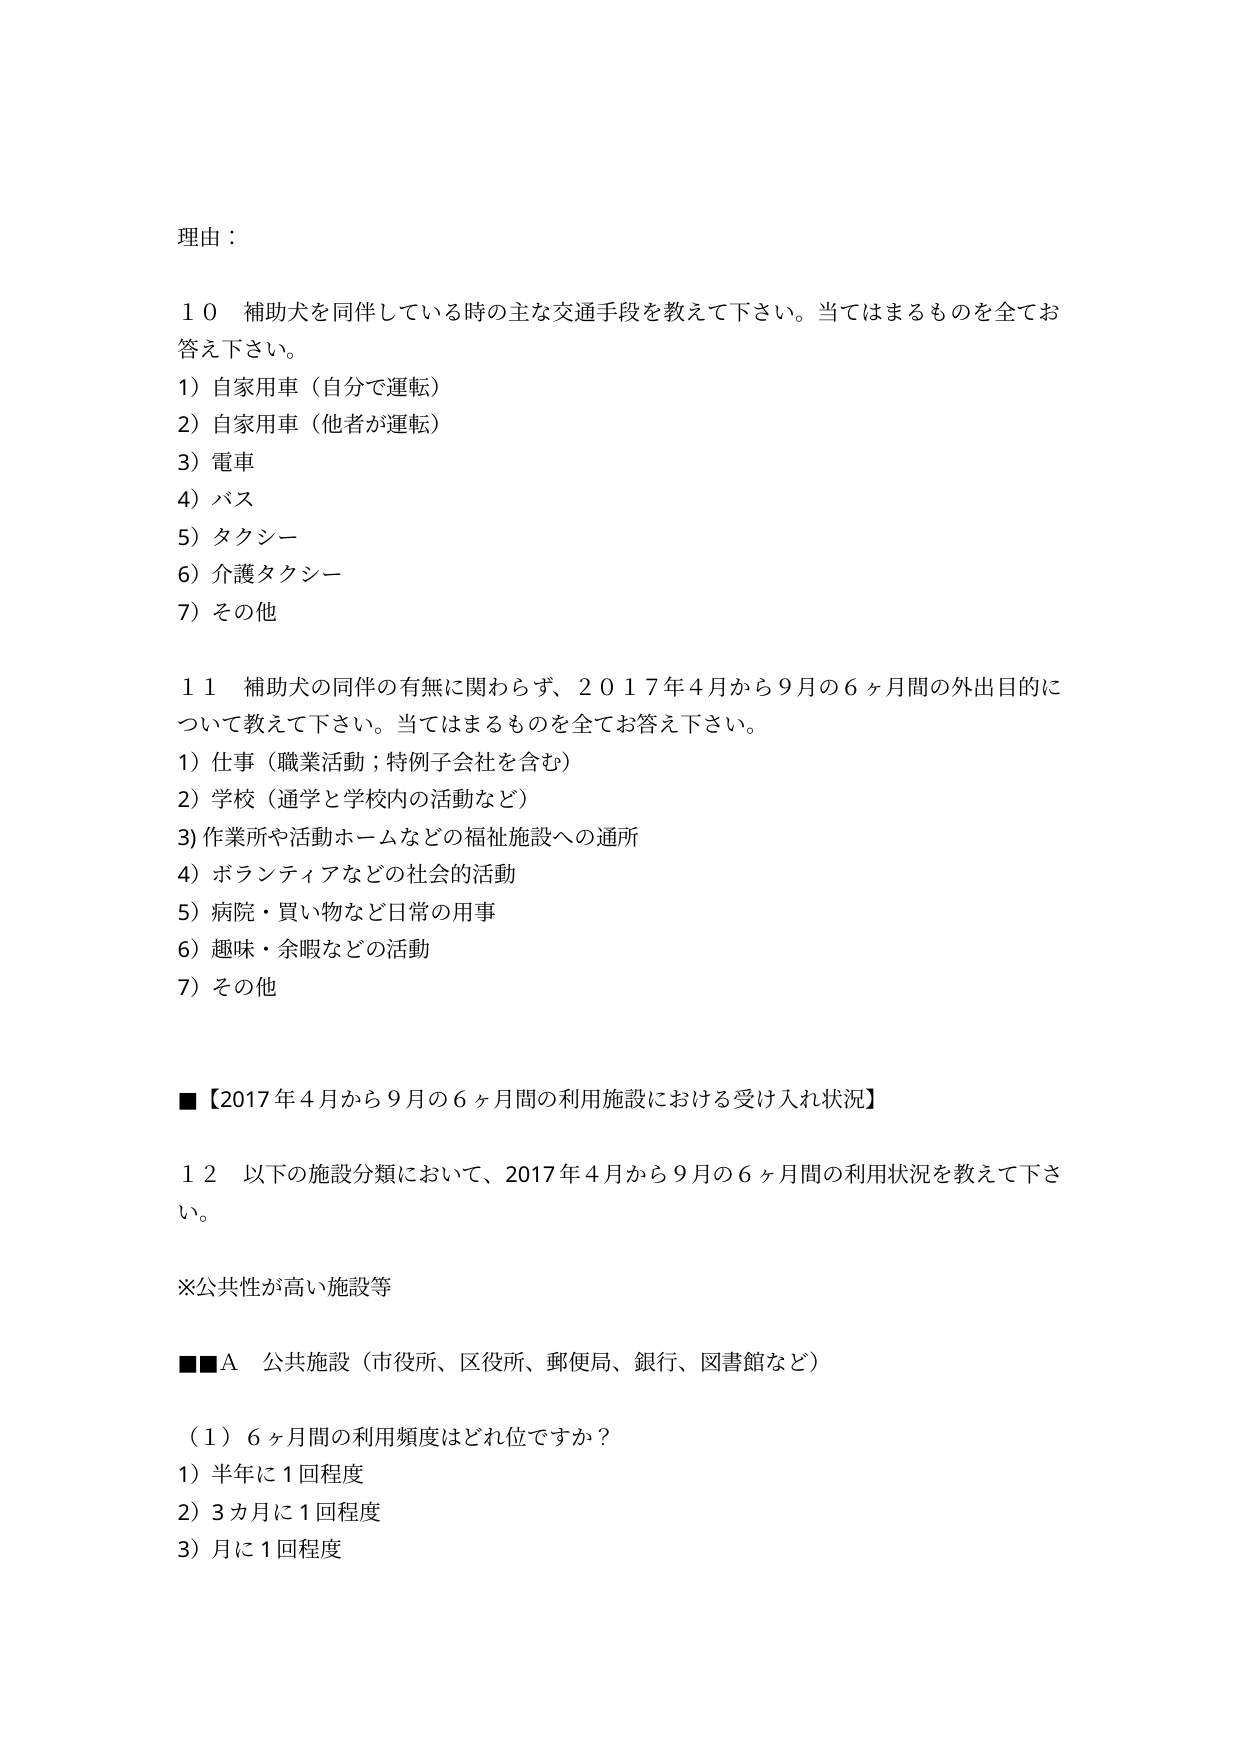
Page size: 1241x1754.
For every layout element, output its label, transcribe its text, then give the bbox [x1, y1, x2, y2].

text 3）電車 [177, 442, 1063, 479]
text １２ 以下の施設分類において、2017年４月から９月の６ヶ月間の利用状況を教えて下さい。 [177, 1154, 1063, 1229]
text 3) 作業所や活動ホームなどの福祉施設への通所 [177, 817, 1063, 854]
text 7）その他 [177, 967, 1063, 1004]
text １０ 補助犬を同伴している時の主な交通手段を教えて下さい。当てはまるものを全てお答え下さい。 [177, 292, 1063, 367]
text ■■Ａ 公共施設（市役所、区役所、郵便局、銀行、図書館など） [177, 1342, 1063, 1379]
text 3）月に1回程度 [177, 1529, 1063, 1567]
text 理由： [177, 217, 1063, 254]
text 5）病院・買い物など日常の用事 [177, 892, 1063, 929]
text ■【2017年４月から９月の６ヶ月間の利用施設における受け入れ状況】 [177, 1079, 1063, 1117]
text 6）介護タクシー [177, 554, 1063, 592]
text ※公共性が高い施設等 [177, 1267, 1063, 1304]
text （１）６ヶ月間の利用頻度はどれ位ですか？ [177, 1417, 1063, 1454]
text １１ 補助犬の同伴の有無に関わらず、２０１７年４月から９月の６ヶ月間の外出目的について教えて下さい。当てはまるものを全てお答え下さい。 [177, 667, 1063, 742]
text 4）ボランティアなどの社会的活動 [177, 854, 1063, 892]
text 1）仕事（職業活動；特例子会社を含む） [177, 742, 1063, 779]
text 1）半年に1回程度 [177, 1454, 1063, 1492]
text 2）学校（通学と学校内の活動など） [177, 779, 1063, 817]
text 6）趣味・余暇などの活動 [177, 929, 1063, 967]
text 1）自家用車（自分で運転） [177, 367, 1063, 404]
text 7）その他 [177, 592, 1063, 629]
text 2）自家用車（他者が運転） [177, 404, 1063, 442]
text 2）3カ月に1回程度 [177, 1492, 1063, 1529]
text 5）タクシー [177, 517, 1063, 554]
text 4）バス [177, 479, 1063, 517]
